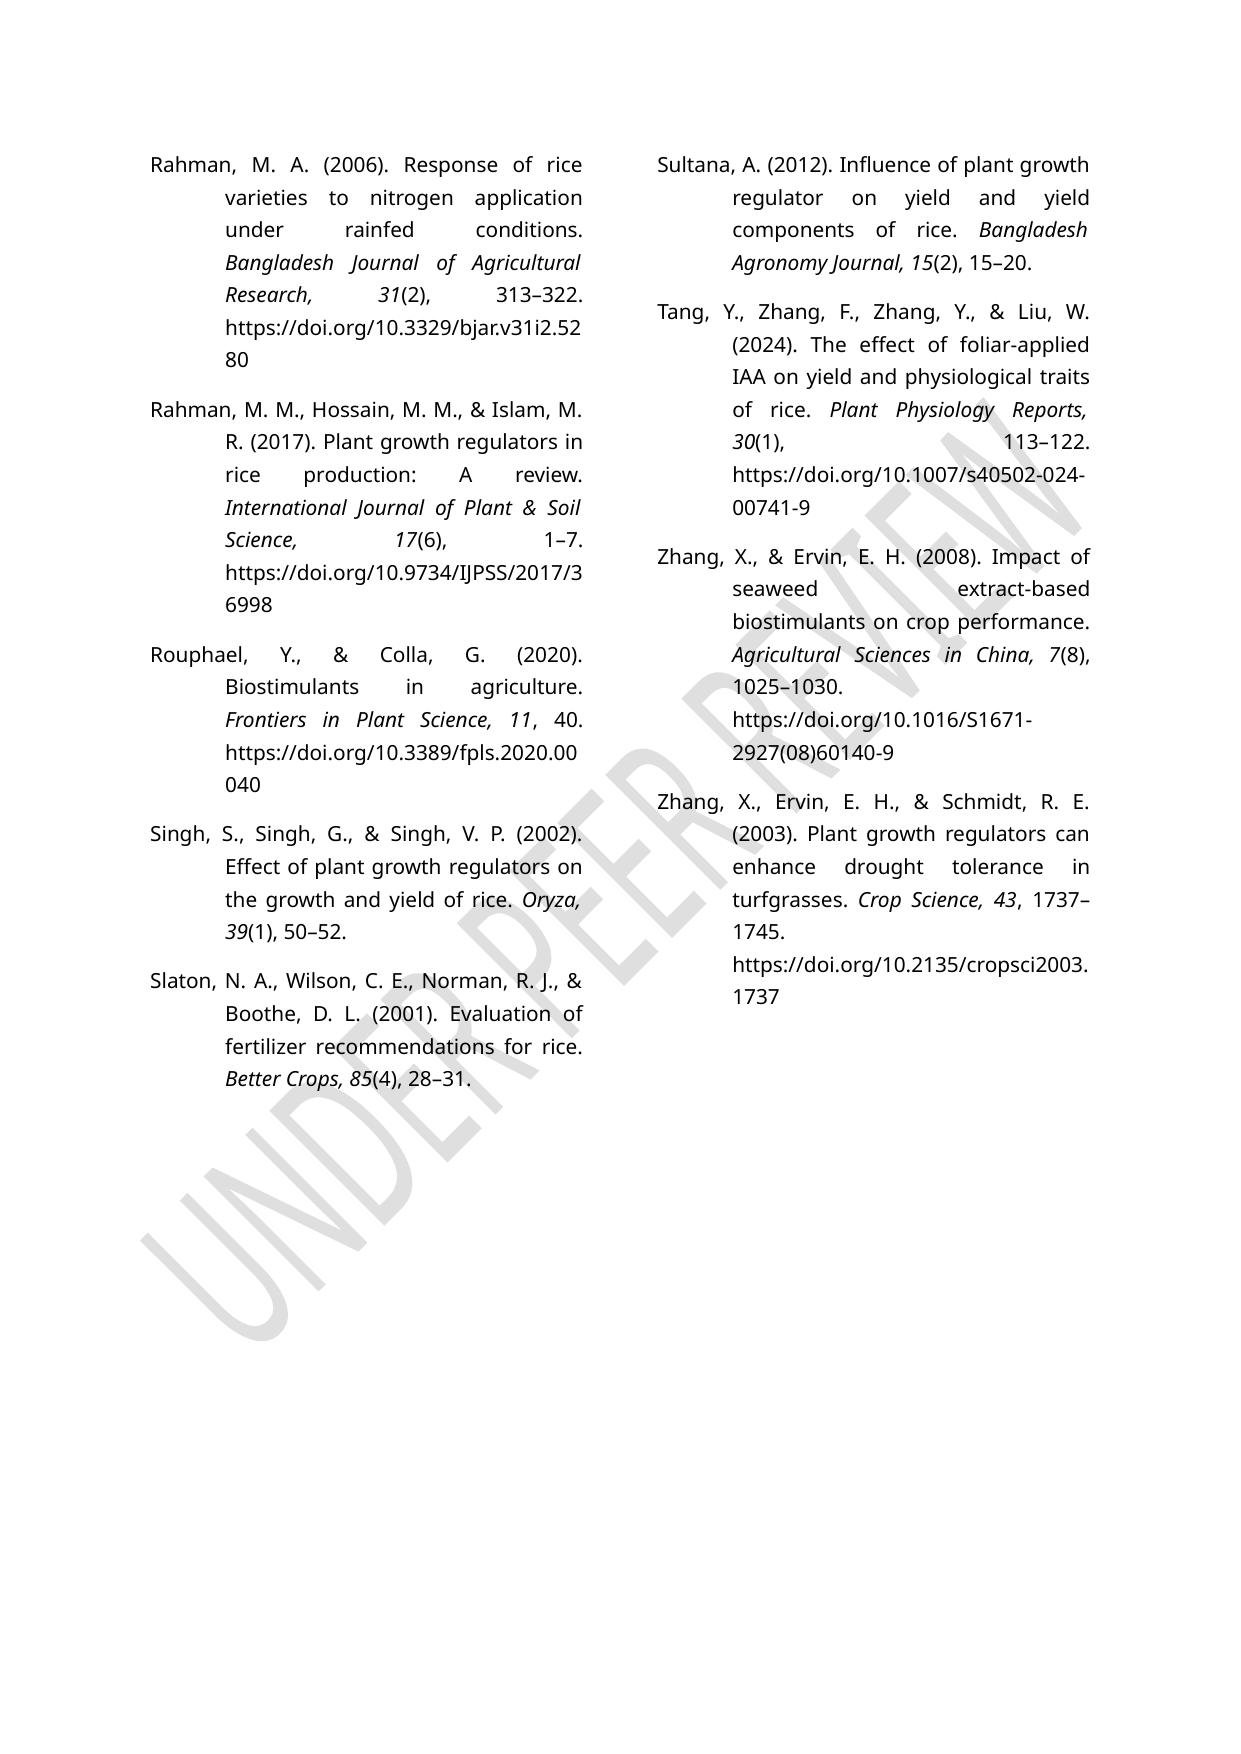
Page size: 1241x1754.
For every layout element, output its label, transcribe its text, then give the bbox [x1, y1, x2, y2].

text Zhang, X., & Ervin, E. H. (2008). Impact of seaweed extract-based biostimulants on crop performance. Agricultural Sciences in China, 7(8), 1025–1030. https://doi.org/10.1016/S1671-2927(08)60140-9 [657, 542, 1090, 766]
text Rahman, M. M., Hossain, M. M., & Islam, M. R. (2017). Plant growth regulators in rice production: A review. International Journal of Plant & Soil Science, 17(6), 1–7. https://doi.org/10.9734/IJPSS/2017/36998 [150, 395, 583, 619]
text Rouphael, Y., & Colla, G. (2020). Biostimulants in agriculture. Frontiers in Plant Science, 11, 40. https://doi.org/10.3389/fpls.2020.00040 [150, 640, 583, 799]
text Rahman, M. A. (2006). Response of rice varieties to nitrogen application under rainfed conditions. Bangladesh Journal of Agricultural Research, 31(2), 313–322. https://doi.org/10.3329/bjar.v31i2.5280 [150, 150, 583, 374]
text Zhang, X., Ervin, E. H., & Schmidt, R. E. (2003). Plant growth regulators can enhance drought tolerance in turfgrasses. Crop Science, 43, 1737–1745. https://doi.org/10.2135/cropsci2003.1737 [657, 787, 1090, 1011]
text Sultana, A. (2012). Influence of plant growth regulator on yield and yield components of rice. Bangladesh Agronomy Journal, 15(2), 15–20. [657, 150, 1090, 276]
text Tang, Y., Zhang, F., Zhang, Y., & Liu, W. (2024). The effect of foliar-applied IAA on yield and physiological traits of rice. Plant Physiology Reports, 30(1), 113–122. https://doi.org/10.1007/s40502-024-00741-9 [657, 297, 1090, 521]
text Singh, S., Singh, G., & Singh, V. P. (2002). Effect of plant growth regulators on the growth and yield of rice. Oryza, 39(1), 50–52. [150, 819, 583, 946]
text Slaton, N. A., Wilson, C. E., Norman, R. J., & Boothe, D. L. (2001). Evaluation of fertilizer recommendations for rice. Better Crops, 85(4), 28–31. [150, 967, 583, 1093]
